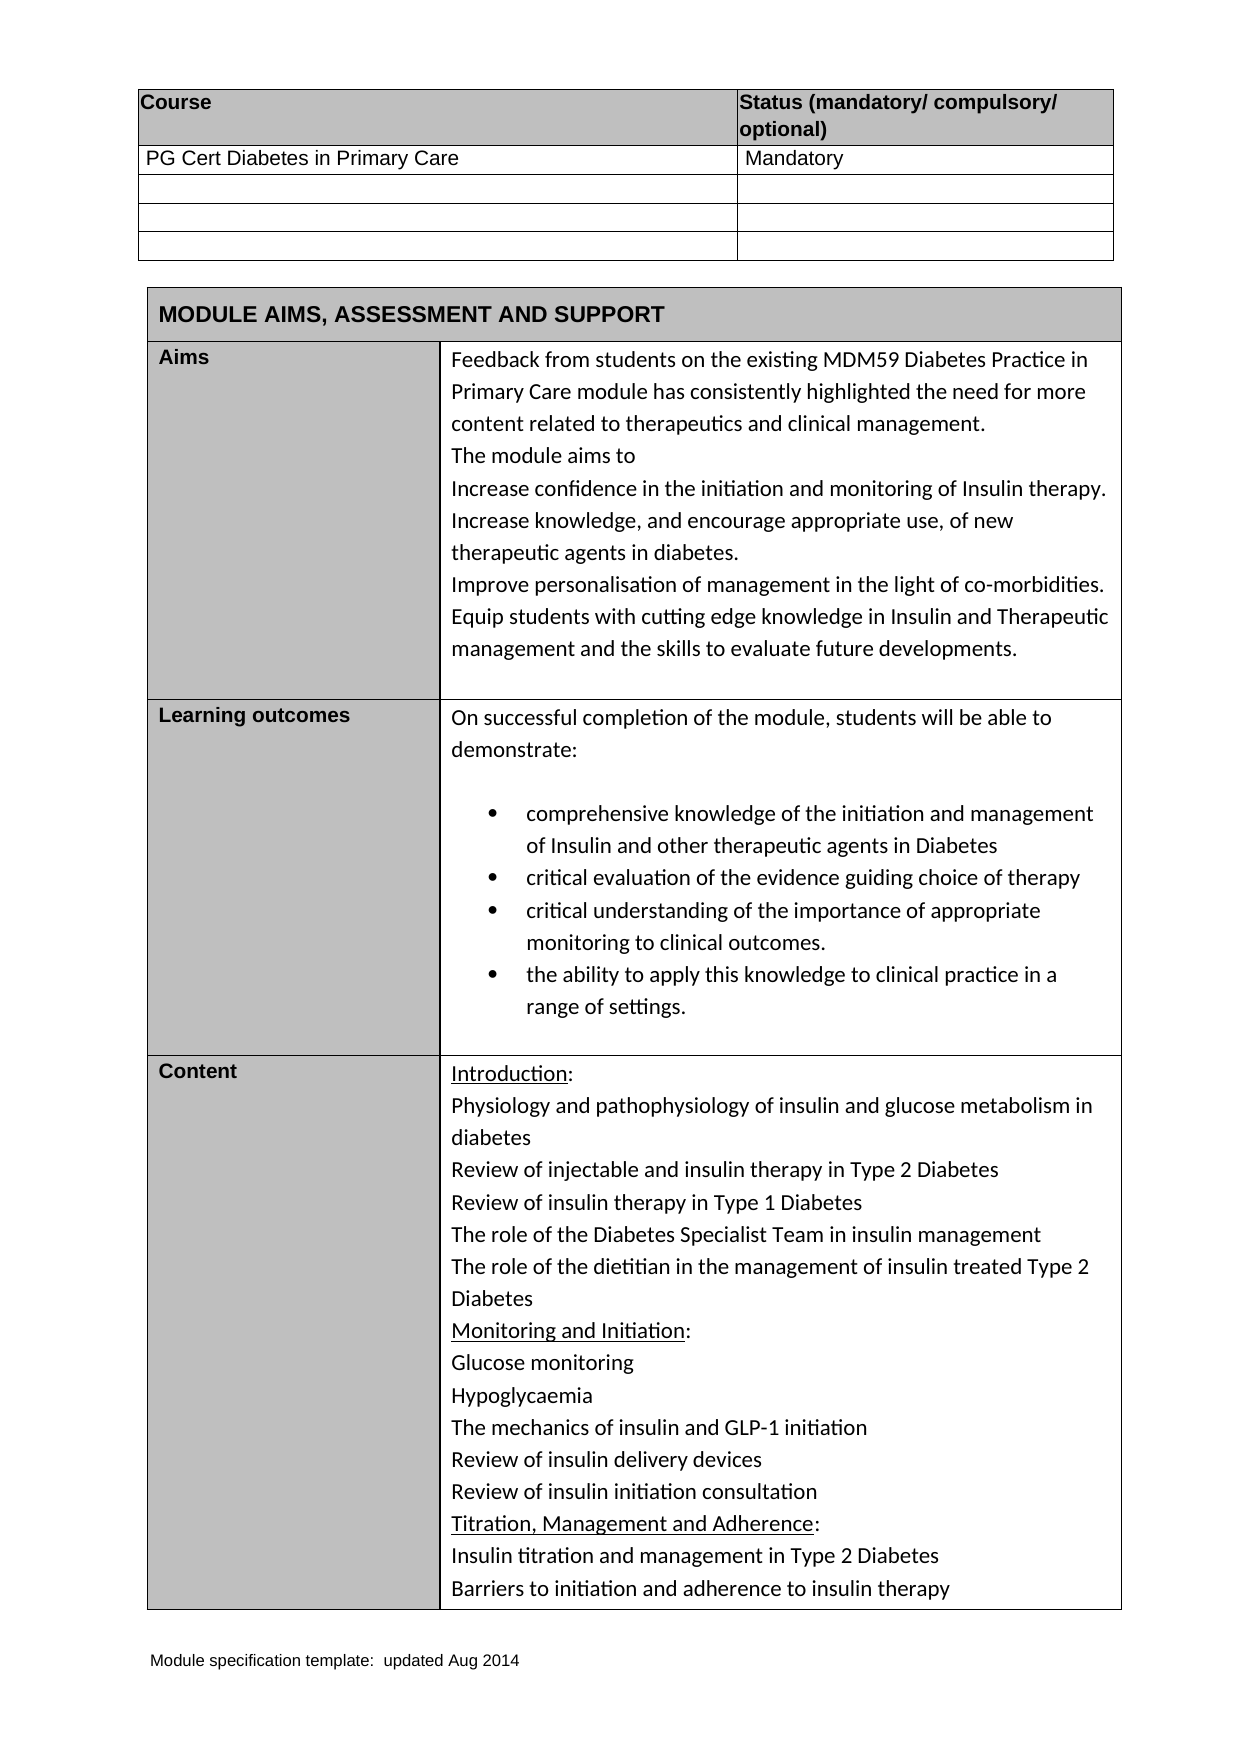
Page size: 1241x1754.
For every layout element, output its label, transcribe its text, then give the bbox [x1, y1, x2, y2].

table_cell PG Cert Diabetes in Primary Care [139, 146, 737, 174]
table_cell [139, 175, 737, 202]
table_header MODULE AIMS, ASSESSMENT AND SUPPORT [148, 288, 1121, 341]
table_cell [738, 204, 1113, 231]
table_cell Learning outcomes [148, 700, 439, 1055]
table_cell On successful completion of the module, students will be able to demonstrate: comprehensive knowledge of the initiation and management of Insulin and other therapeutic agents in Diabetes critical evaluation of the evidence guiding choice of therapy critical understanding of the importance of appropriate monitoring to clinical outcomes. the ability to apply this knowledge to clinical practice in a range of settings. [441, 700, 1121, 1055]
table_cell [441, 1056, 1121, 1609]
table_cell [139, 204, 737, 231]
table_cell Status (mandatory/ compulsory/ optional) [738, 90, 1113, 145]
table_cell Feedback from students on the existing MDM59 Diabetes Practice in Primary Care module has consistently highlighted the need for more content related to therapeutics and clinical management. The module aims to Increase confidence in the initiation and monitoring of Insulin therapy. Increase knowledge, and encourage appropriate use, of new therapeutic agents in diabetes. Improve personalisation of management in the light of co-morbidities. Equip students with cutting edge knowledge in Insulin and Therapeutic management and the skills to evaluate future developments. [441, 342, 1121, 699]
table_cell Content [148, 1056, 439, 1609]
table_cell [738, 232, 1113, 259]
table_cell Mandatory [738, 146, 1113, 174]
table_cell [139, 232, 737, 259]
table_cell [738, 175, 1113, 202]
table_cell Course [139, 90, 737, 145]
table_cell Aims [148, 342, 439, 699]
